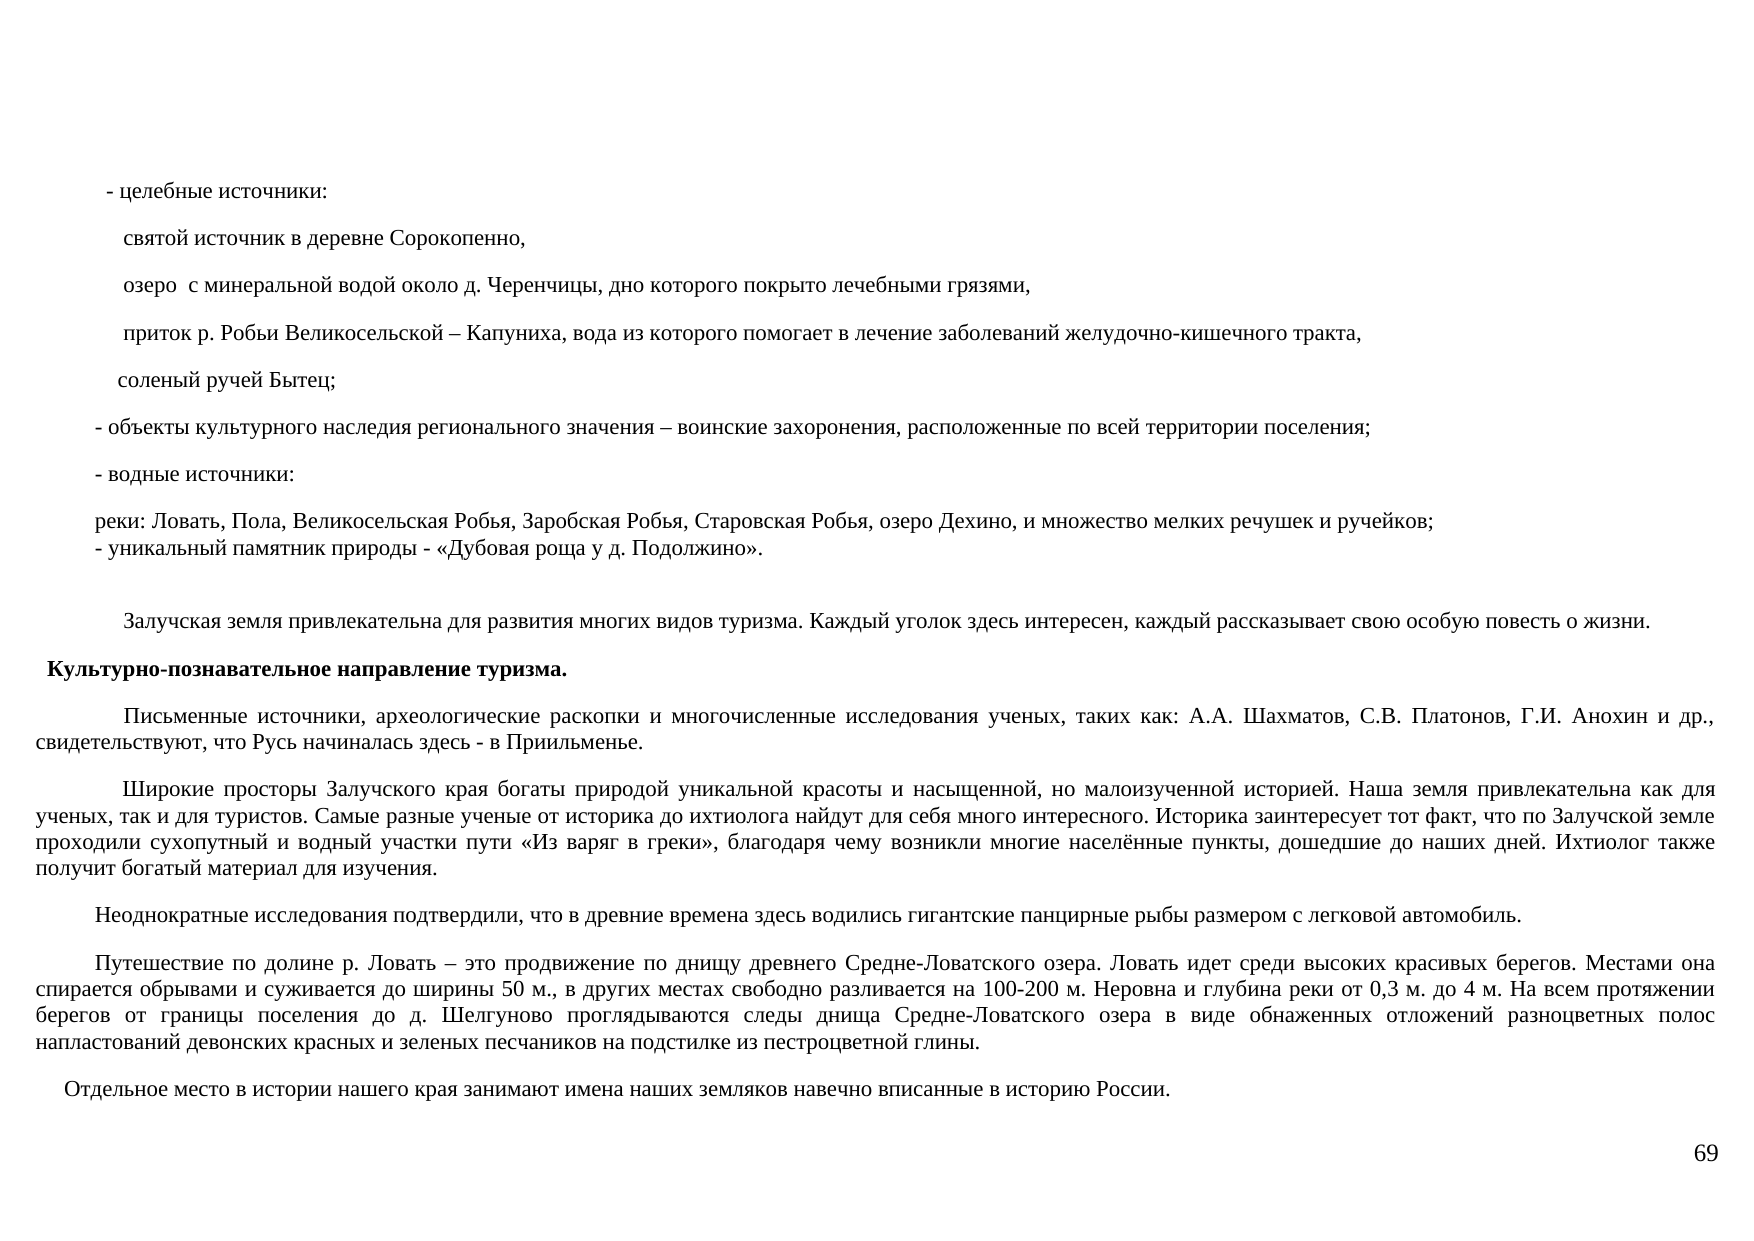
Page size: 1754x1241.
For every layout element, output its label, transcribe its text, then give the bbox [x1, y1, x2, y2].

list озеро с минеральной водой около д. Черенчицы, дно которого покрыто лечебными грязями, [35, 272, 1718, 298]
list приток р. Робьи Великосельской – Капуниха, вода из которого помогает в лечение заболеваний желудочно-кишечного тракта, [35, 319, 1718, 345]
list реки: Ловать, Пола, Великосельская Робья, Заробская Робья, Старовская Робья, озеро Дехино, и множество мелких речушек и ручейков; [35, 507, 1718, 534]
text - уникальный памятник природы - «Дубовая роща у д. Подолжино». [35, 534, 1718, 560]
list Залучская земля привлекательна для развития многих видов туризма. Каждый уголок здесь интересен, каждый рассказывает свою особую повесть о жизни. [35, 607, 1718, 634]
list Путешествие по долине р. Ловать – это продвижение по днищу древнего Средне-Ловатского озера. Ловать идет среди высоких красивых берегов. Местами она спирается обрывами и суживается до ширины 50 м., в других местах свободно разливается на 100-200 м. Неровна и глубина реки от 0,3 м. до 4 м. На всем протяжении берегов от границы поселения до д. Шелгуново проглядываются следы днища Средне-Ловатского озера в виде обнаженных отложений разноцветных полос напластований девонских красных и зеленых песчаников на подстилке из пестроцветной глины. [35, 949, 1718, 1054]
list - объекты культурного наследия регионального значения – воинские захоронения, расположенные по всей территории поселения; [35, 413, 1718, 439]
list Культурно-познавательное направление туризма. [35, 654, 1718, 681]
list Письменные источники, археологические раскопки и многочисленные исследования ученых, таких как: А.А. Шахматов, С.В. Платонов, Г.И. Анохин и др., свидетельствуют, что Русь начиналась здесь - в Приильменье. [35, 702, 1718, 754]
list - водные источники: [35, 460, 1718, 487]
list Широкие просторы Залучского края богаты природой уникальной красоты и насыщенной, но малоизученной историей. Наша земля привлекательна как для ученых, так и для туристов. Самые разные ученые от историка до ихтиолога найдут для себя много интересного. Историка заинтересует тот факт, что по Залучской земле проходили сухопутный и водный участки пути «Из варяг в греки», благодаря чему возникли многие населённые пункты, дошедшие до наших дней. Ихтиолог также получит богатый материал для изучения. [35, 775, 1718, 881]
list Неоднократные исследования подтвердили, что в древние времена здесь водились гигантские панцирные рыбы размером с легковой автомобиль. [35, 902, 1718, 928]
list - целебные источники: [35, 177, 1718, 203]
list соленый ручей Бытец; [35, 366, 1718, 392]
list святой источник в деревне Сорокопенно, [35, 224, 1718, 251]
list Отдельное место в истории нашего края занимают имена наших земляков навечно вписанные в историю России. [35, 1075, 1718, 1101]
